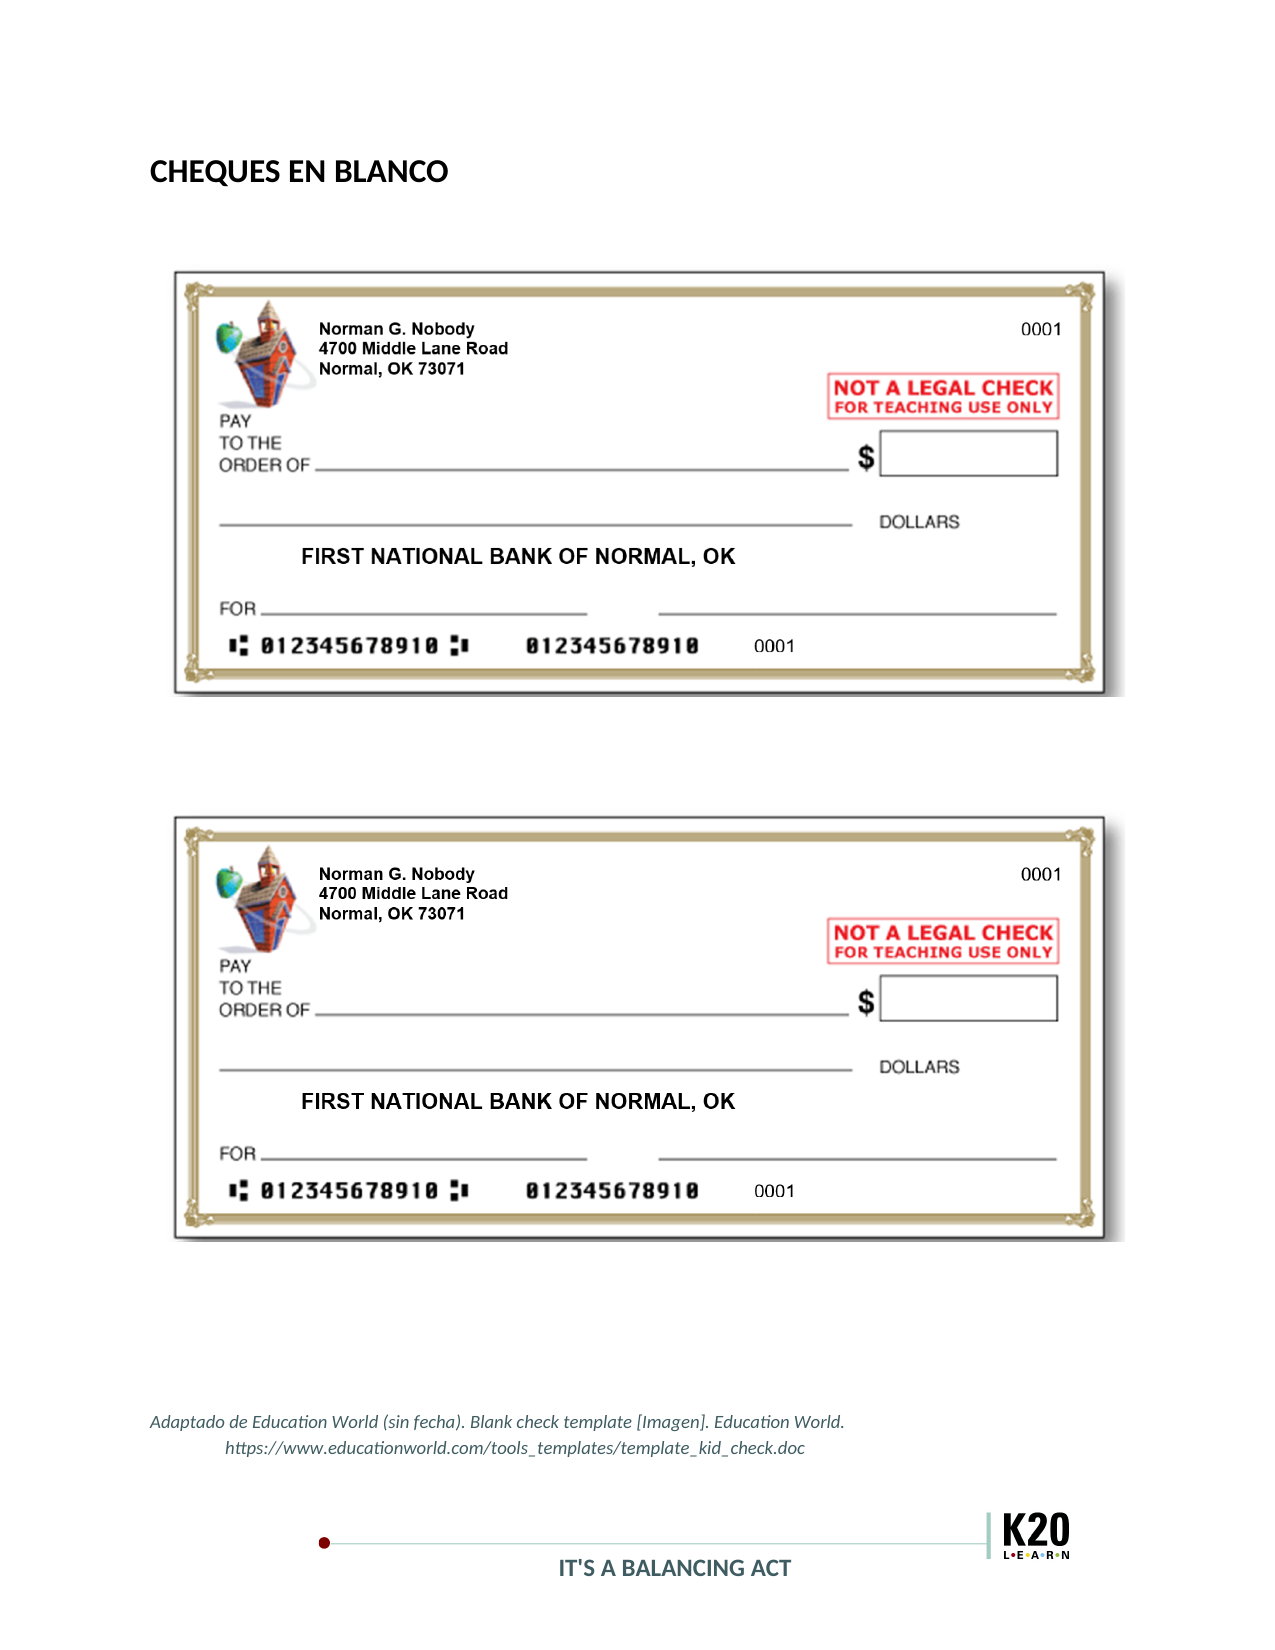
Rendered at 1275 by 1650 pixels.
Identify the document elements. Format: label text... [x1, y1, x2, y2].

picture [150, 263, 1125, 697]
text Adaptado de Education World (sin fecha). Blank check template [Imagen]. Education World. https://www.educationworld.com/tools_templates/template_kid_check.doc [150, 1410, 1125, 1459]
title Cheques en blanco [150, 150, 1125, 191]
picture [150, 808, 1125, 1242]
picture [318, 1509, 1069, 1562]
